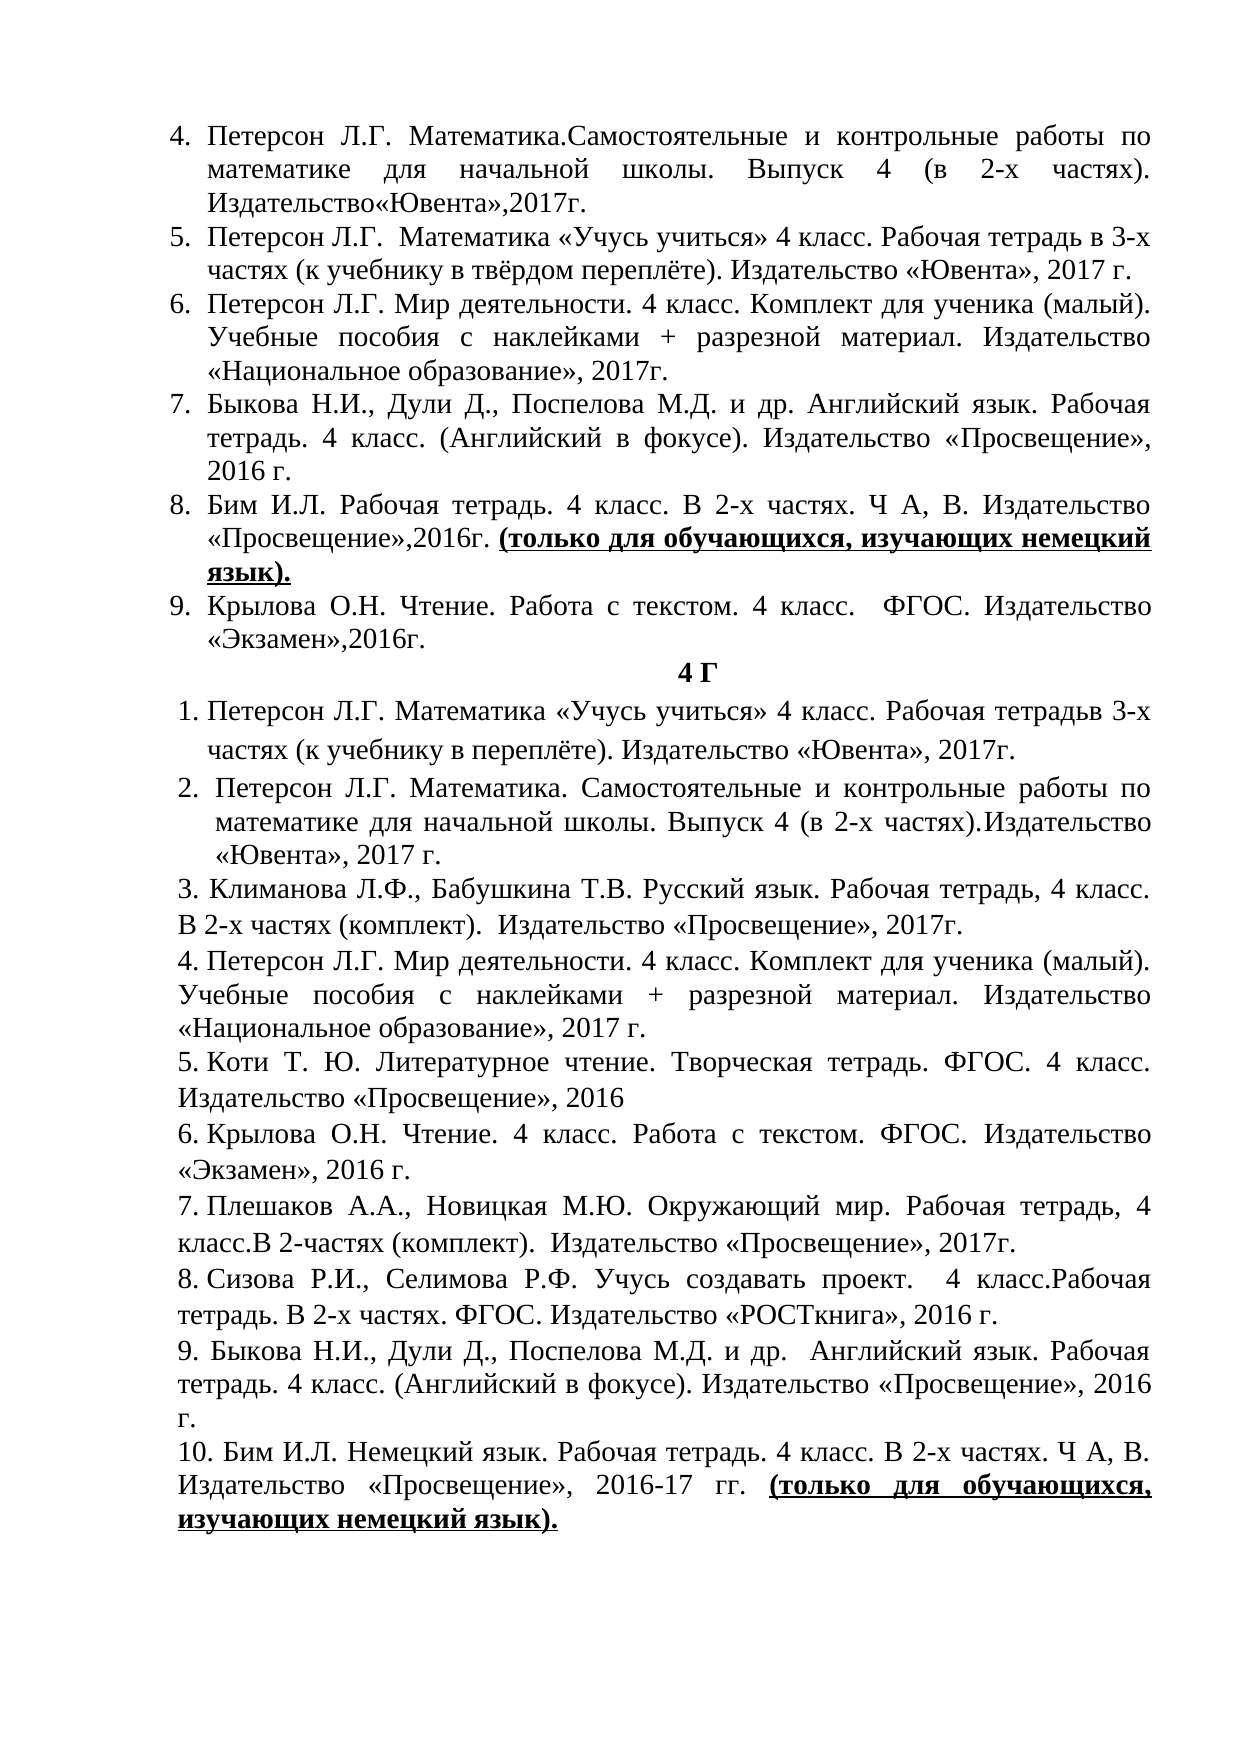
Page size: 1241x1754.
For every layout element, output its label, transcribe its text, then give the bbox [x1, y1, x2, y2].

list Крылова О.Н. Чтение. Работа с текстом. 4 класс. ФГОС. Издательство «Экзамен»,2016г. [169, 588, 1152, 655]
text 7. Плешаков А.А., Новицкая М.Ю. Окружающий мир. Рабочая тетрадь, 4 класс.В 2-частях (комплект). Издательство «Просвещение», 2017г. [177, 1188, 1152, 1258]
text 6. Крылова О.Н. Чтение. 4 класс. Работа с текстом. ФГОС. Издательство «Экзамен», 2016 г. [177, 1116, 1152, 1186]
list Петерсон Л.Г. Математика «Учусь учиться» 4 класс. Рабочая тетрадь в 3-х частях (к учебнику в твёрдом переплёте). Издательство «Ювента», 2017 г. [169, 219, 1152, 286]
list Петерсон Л.Г. Математика.Самостоятельные и контрольные работы по математике для начальной школы. Выпуск 4 (в 2-х частях). Издательство«Ювента»,2017г. [169, 118, 1152, 219]
text 4. Петерсон Л.Г. Мир деятельности. 4 класс. Комплект для ученика (малый). Учебные пособия с наклейками + разрезной материал. Издательство «Национальное образование», 2017 г. [177, 943, 1152, 1044]
list Петерсон Л.Г. Математика «Учусь учиться» 4 класс. Рабочая тетрадьв 3-х частях (к учебнику в переплёте). Издательство «Ювента», 2017г. [177, 693, 1152, 765]
list Быкова Н.И., Дули Д., Поспелова М.Д. и др. Английский язык. Рабочая тетрадь. 4 класс. (Английский в фокусе). Издательство «Просвещение», 2016 г. [169, 386, 1152, 487]
list Петерсон Л.Г. Мир деятельности. 4 класс. Комплект для ученика (малый). Учебные пособия с наклейками + разрезной материал. Издательство «Национальное образование», 2017г. [169, 286, 1152, 386]
text 10. Бим И.Л. Немецкий язык. Рабочая тетрадь. 4 класс. В 2-х частях. Ч А, В. Издательство «Просвещение», 2016-17 гг. (только для обучающихся, изучающих немецкий язык). [177, 1434, 1152, 1534]
list Петерсон Л.Г. Математика. Самостоятельные и контрольные работы по математике для начальной школы. Выпуск 4 (в 2-х частях).Издательство «Ювента», 2017 г. [177, 770, 1152, 871]
text 3. Климанова Л.Ф., Бабушкина Т.В. Русский язык. Рабочая тетрадь, 4 класс. В 2-х частях (комплект). Издательство «Просвещение», 2017г. [177, 871, 1152, 941]
text 5. Коти Т. Ю. Литературное чтение. Творческая тетрадь. ФГОС. 4 класс. Издательство «Просвещение», 2016 [177, 1044, 1152, 1114]
list 4 Г [244, 655, 1152, 688]
list Бим И.Л. Рабочая тетрадь. 4 класс. В 2-х частях. Ч А, В. Издательство «Просвещение»,2016г. (только для обучающихся, изучающих немецкий язык). [169, 487, 1152, 588]
text 8. Сизова Р.И., Селимова Р.Ф. Учусь создавать проект. 4 класс.Рабочая тетрадь. В 2-х частях. ФГОС. Издательство «РОСТкнига», 2016 г. [177, 1261, 1152, 1331]
text 9. Быкова Н.И., Дули Д., Поспелова М.Д. и др. Английский язык. Рабочая тетрадь. 4 класс. (Английский в фокусе). Издательство «Просвещение», 2016 г. [177, 1333, 1152, 1434]
